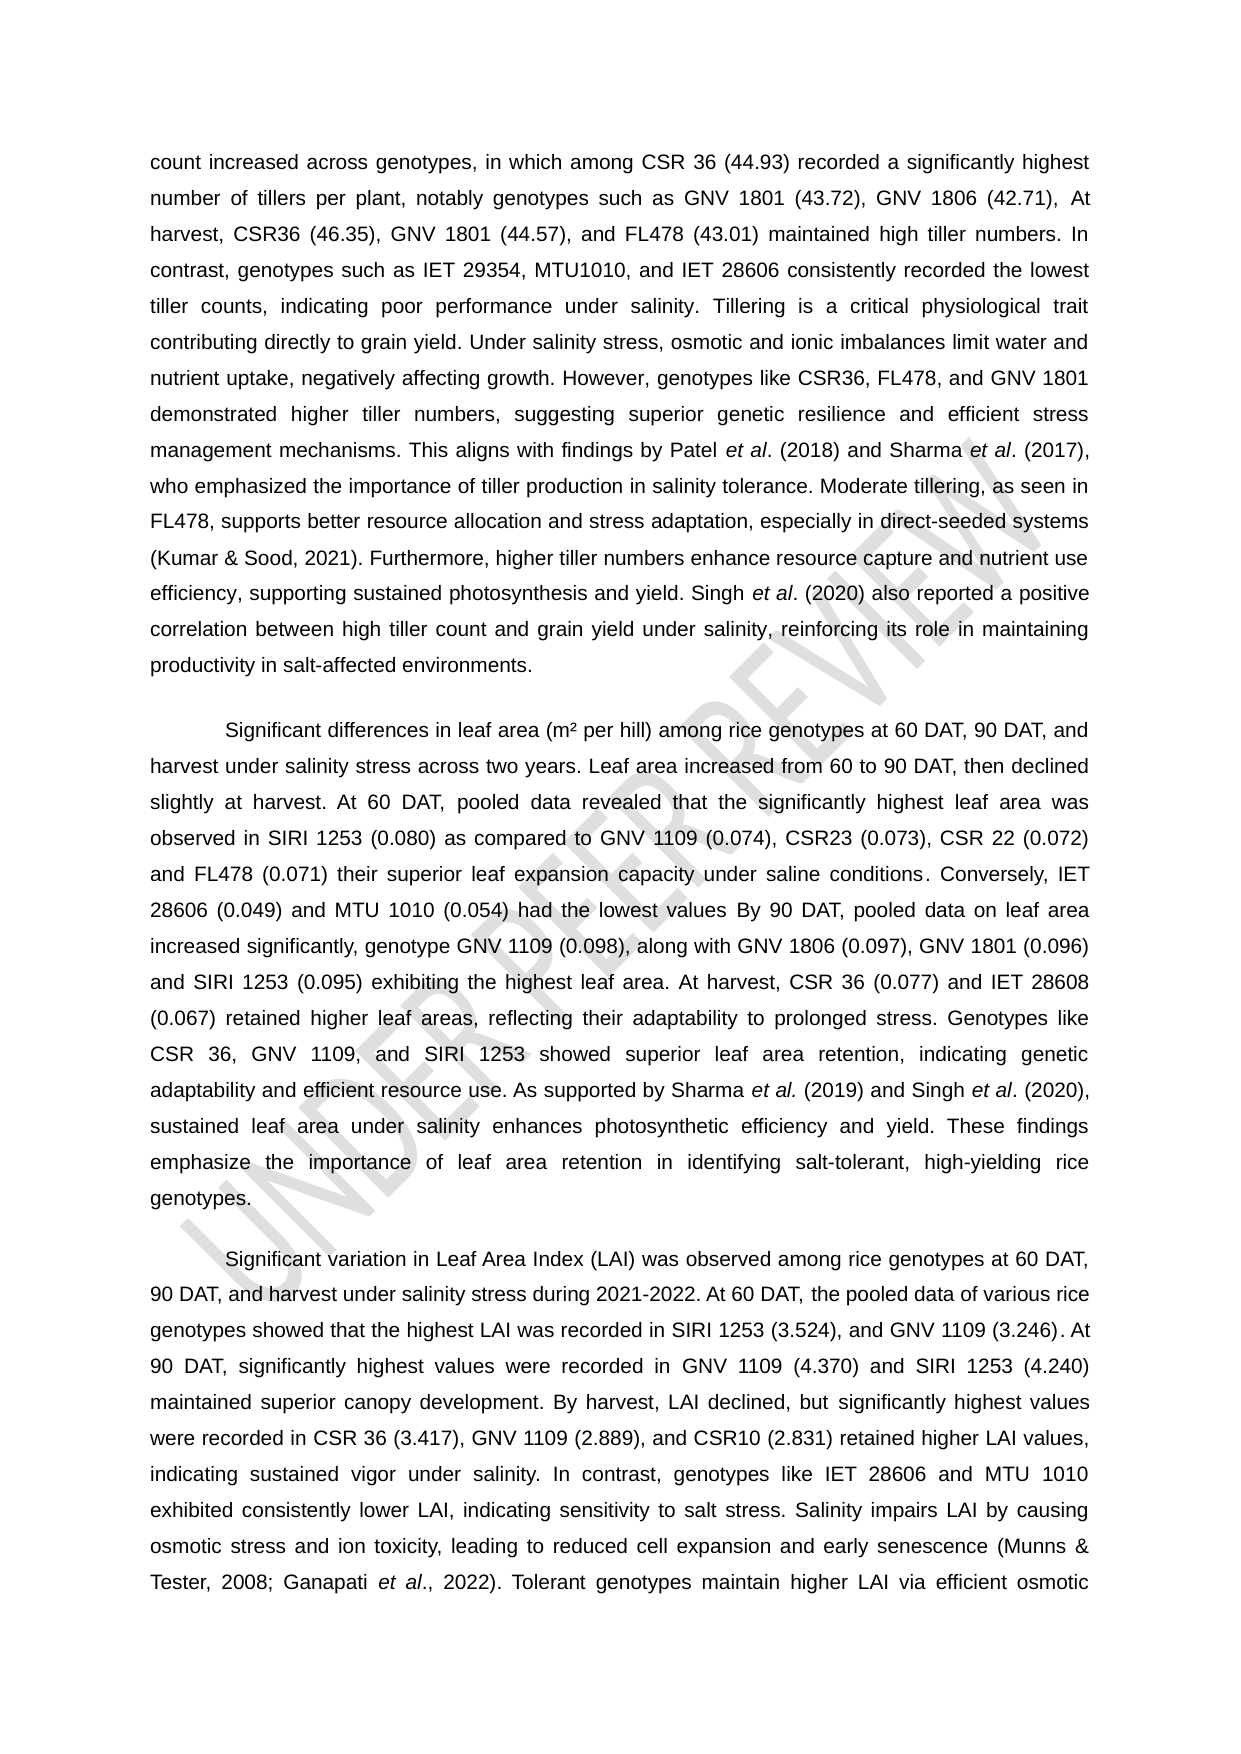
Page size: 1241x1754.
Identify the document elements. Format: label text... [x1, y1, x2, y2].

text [150, 1246, 1090, 1594]
text Significant differences in leaf area (m² per hill) among rice genotypes at 60 DAT, 90 DAT, and harvest under salinity stress across two years. Leaf area increased from 60 to 90 DAT, then declined slightly at harvest. At 60 DAT, pooled data revealed that the significantly highest leaf area was observed in SIRI 1253 (0.080) as compared to GNV 1109 (0.074), CSR23 (0.073), CSR 22 (0.072) and FL478 (0.071) their superior leaf expansion capacity under saline conditions. Conversely, IET 28606 (0.049) and MTU 1010 (0.054) had the lowest values By 90 DAT, pooled data on leaf area increased significantly, genotype GNV 1109 (0.098), along with GNV 1806 (0.097), GNV 1801 (0.096) and SIRI 1253 (0.095) exhibiting the highest leaf area. At harvest, CSR 36 (0.077) and IET 28608 (0.067) retained higher leaf areas, reflecting their adaptability to prolonged stress. Genotypes like CSR 36, GNV 1109, and SIRI 1253 showed superior leaf area retention, indicating genetic adaptability and efficient resource use. As supported by Sharma et al. (2019) and Singh et al. (2020), sustained leaf area under salinity enhances photosynthetic efficiency and yield. These findings emphasize the importance of leaf area retention in identifying salt-tolerant, high-yielding rice genotypes. [150, 718, 1090, 1209]
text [150, 150, 1090, 677]
